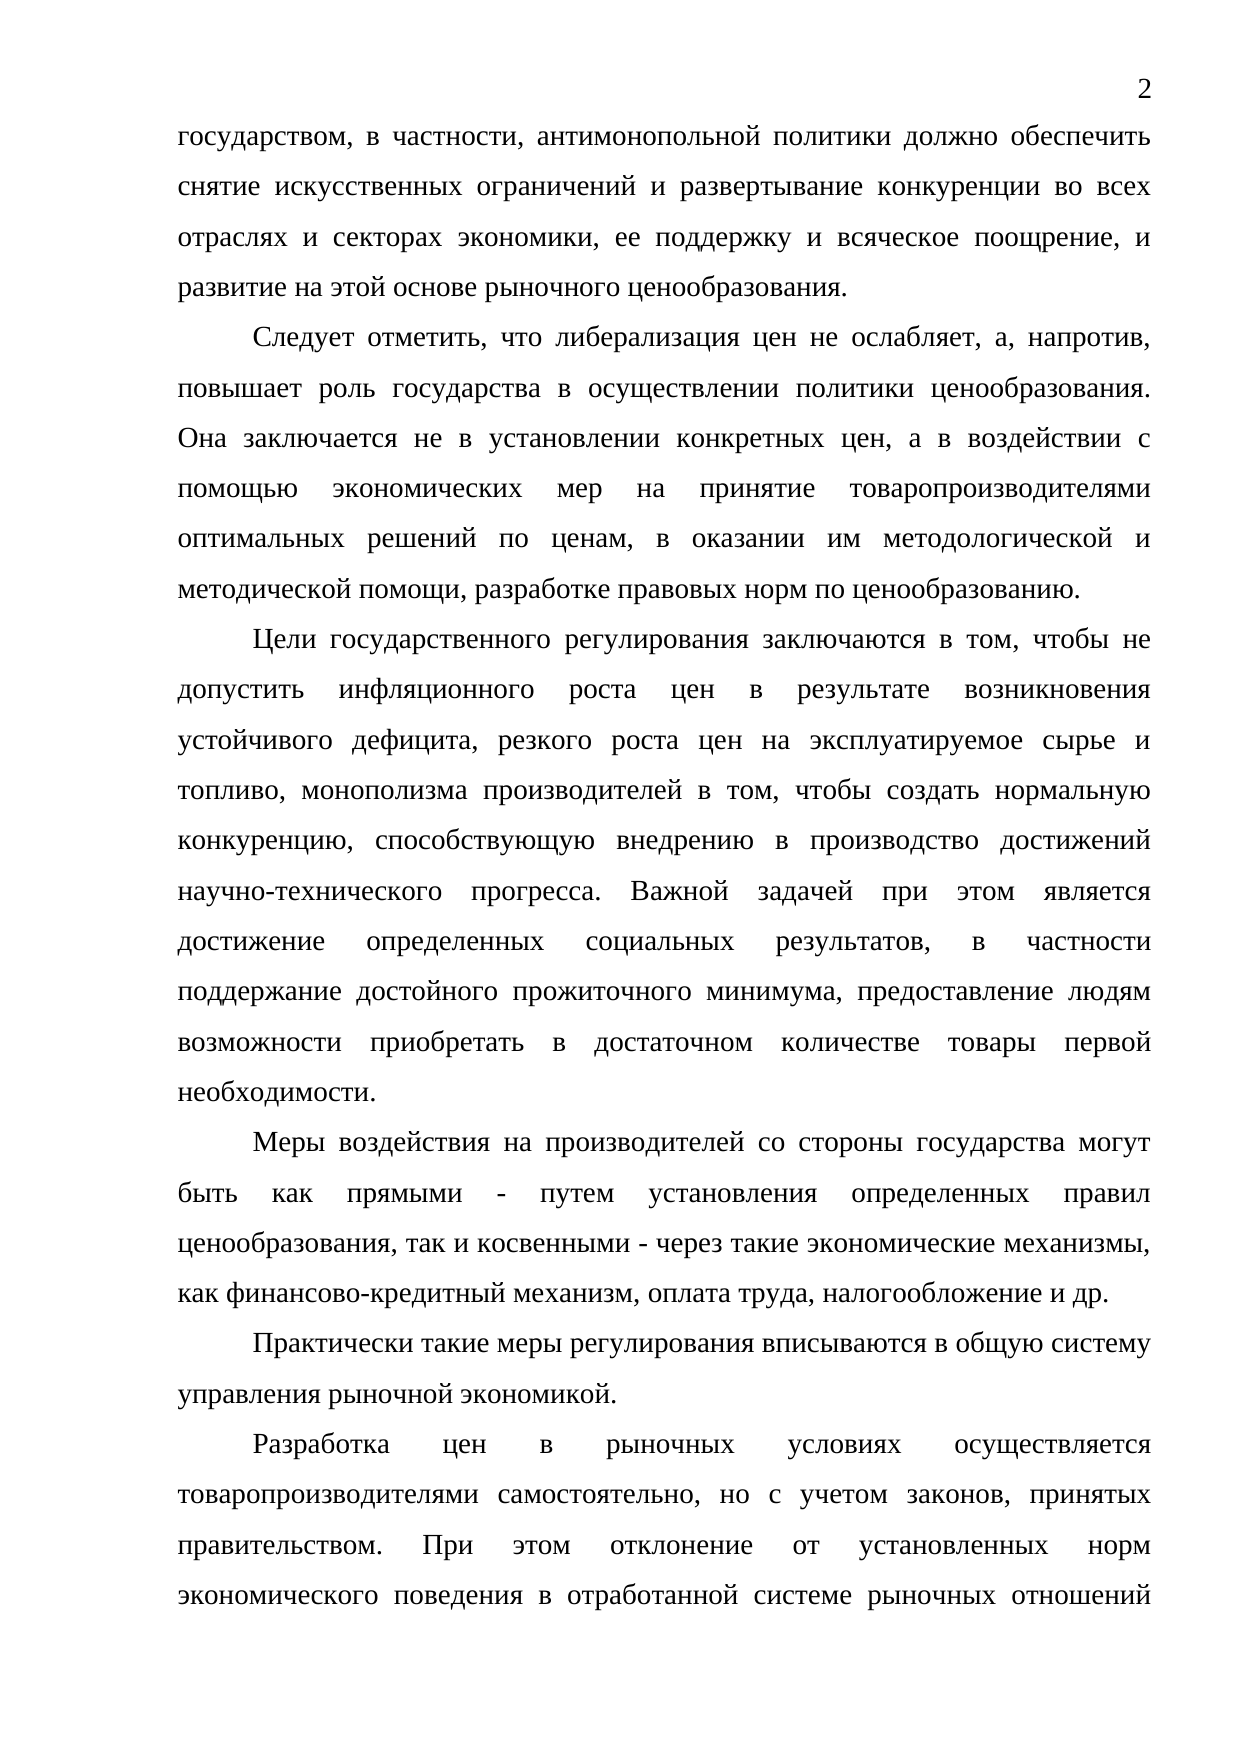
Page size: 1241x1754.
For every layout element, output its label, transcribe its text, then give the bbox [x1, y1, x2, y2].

text Следует отметить, что либерализация цен не ослабляет, а, напротив, повышает роль государства в осуществлении политики ценообразования. Она заключается не в установлении конкретных цен, а в воздействии с помощью экономических мер на принятие товаропроизводителями оптимальных решений по ценам, в оказании им методологической и методической помощи, разработке правовых норм по ценообразованию. [177, 319, 1152, 604]
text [177, 118, 1152, 303]
text Цели государственного регулирования заключаются в том, чтобы не допустить инфляционного роста цен в результате возникновения устойчивого дефицита, резкого роста цен на эксплуатируемое сырье и топливо, монополизма производителей в том, чтобы создать нормальную конкуренцию, способствующую внедрению в производство достижений научно-технического прогресса. Важной задачей при этом является достижение определенных социальных результатов, в частности поддержание достойного прожиточного минимума, предоставление людям возможности приобретать в достаточном количестве товары первой необходимости. [177, 621, 1152, 1108]
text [177, 1426, 1152, 1611]
text Меры воздействия на производителей со стороны государства могут быть как прямыми - путем установления определенных правил ценообразования, так и косвенными - через такие экономические механизмы, как финансово-кредитный механизм, оплата труда, налогообложение и др. [177, 1124, 1152, 1309]
text Практически такие меры регулирования вписываются в общую систему управления рыночной экономикой. [177, 1326, 1152, 1409]
